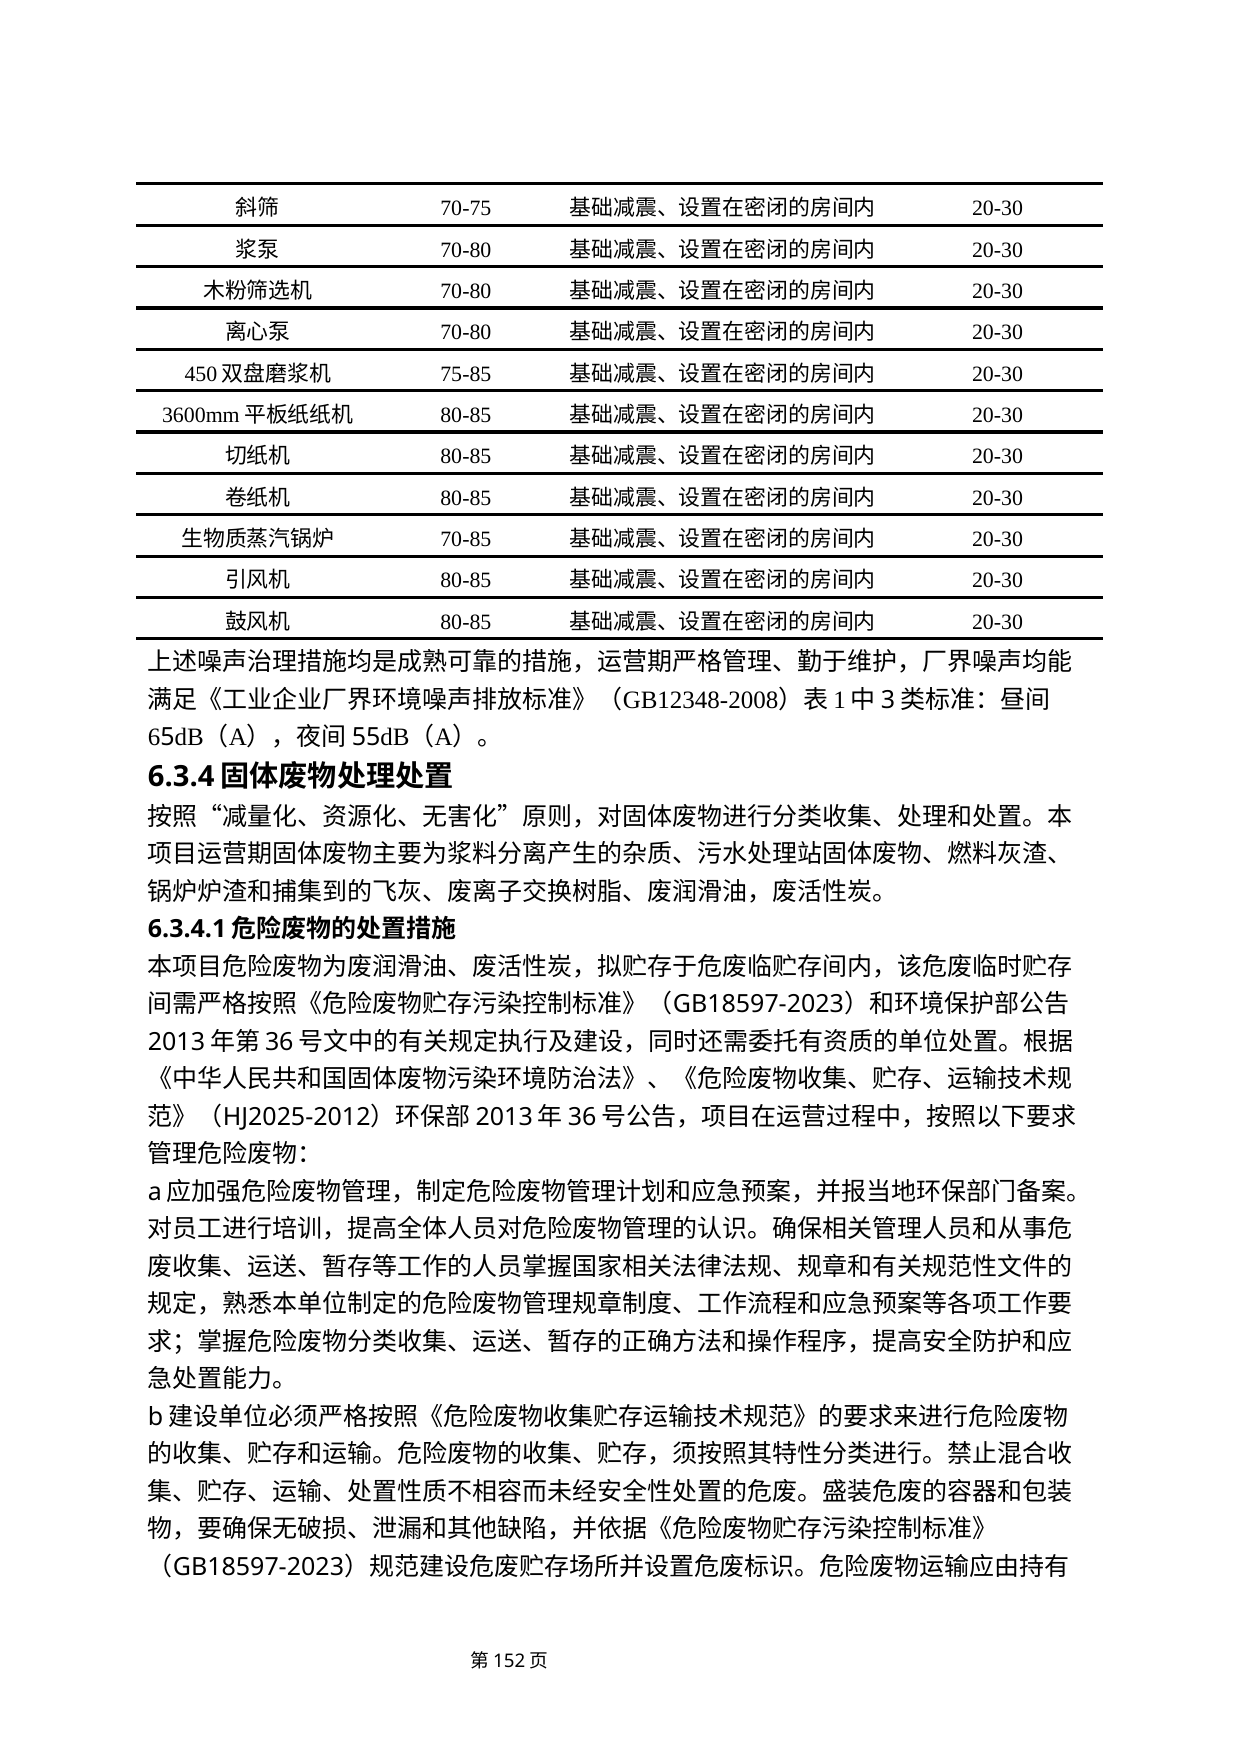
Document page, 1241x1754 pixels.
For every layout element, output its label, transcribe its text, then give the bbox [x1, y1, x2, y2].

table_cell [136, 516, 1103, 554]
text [148, 1395, 1093, 1583]
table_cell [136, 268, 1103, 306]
text a应加强危险废物管理，制定危险废物管理计划和应急预案，并报当地环保部门备案。对员工进行培训，提高全体人员对危险废物管理的认识。确保相关管理人员和从事危废收集、运送、暂存等工作的人员掌握国家相关法律法规、规章和有关规范性文件的规定，熟悉本单位制定的危险废物管理规章制度、工作流程和应急预案等各项工作要求；掌握危险废物分类收集、运送、暂存的正确方法和操作程序，提高安全防护和应急处置能力。 [148, 1170, 1093, 1395]
text 本项目危险废物为废润滑油、废活性炭，拟贮存于危废临贮存间内，该危废临时贮存间需严格按照《危险废物贮存污染控制标准》（GB18597-2023）和环境保护部公告2013年第36号文中的有关规定执行及建设，同时还需委托有资质的单位处置。根据《中华人民共和国固体废物污染环境防治法》、《危险废物收集、贮存、运输技术规范》（HJ2025-2012）环保部2013年36号公告，项目在运营过程中，按照以下要求管理危险废物： [148, 945, 1093, 1170]
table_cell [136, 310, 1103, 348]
text 按照“减量化、资源化、无害化”原则，对固体废物进行分类收集、处理和处置。本项目运营期固体废物主要为浆料分离产生的杂质、污水处理站固体废物、燃料灰渣、锅炉炉渣和捕集到的飞灰、废离子交换树脂、废润滑油，废活性炭。 [148, 795, 1093, 908]
text 上述噪声治理措施均是成熟可靠的措施，运营期严格管理、勤于维护，厂界噪声均能满足《工业企业厂界环境噪声排放标准》（GB12348-2008）表1中3类标准：昼间65dB（A），夜间55dB（A）。 [148, 640, 1093, 753]
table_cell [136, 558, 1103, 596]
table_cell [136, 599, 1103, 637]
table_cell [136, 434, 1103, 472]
subtitle 6.3.4固体废物处理处置 [148, 753, 1093, 795]
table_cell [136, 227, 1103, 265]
text 6.3.4.1危险废物的处置措施 [148, 908, 1093, 945]
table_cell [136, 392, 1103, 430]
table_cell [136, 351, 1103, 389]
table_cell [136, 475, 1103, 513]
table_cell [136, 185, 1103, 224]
